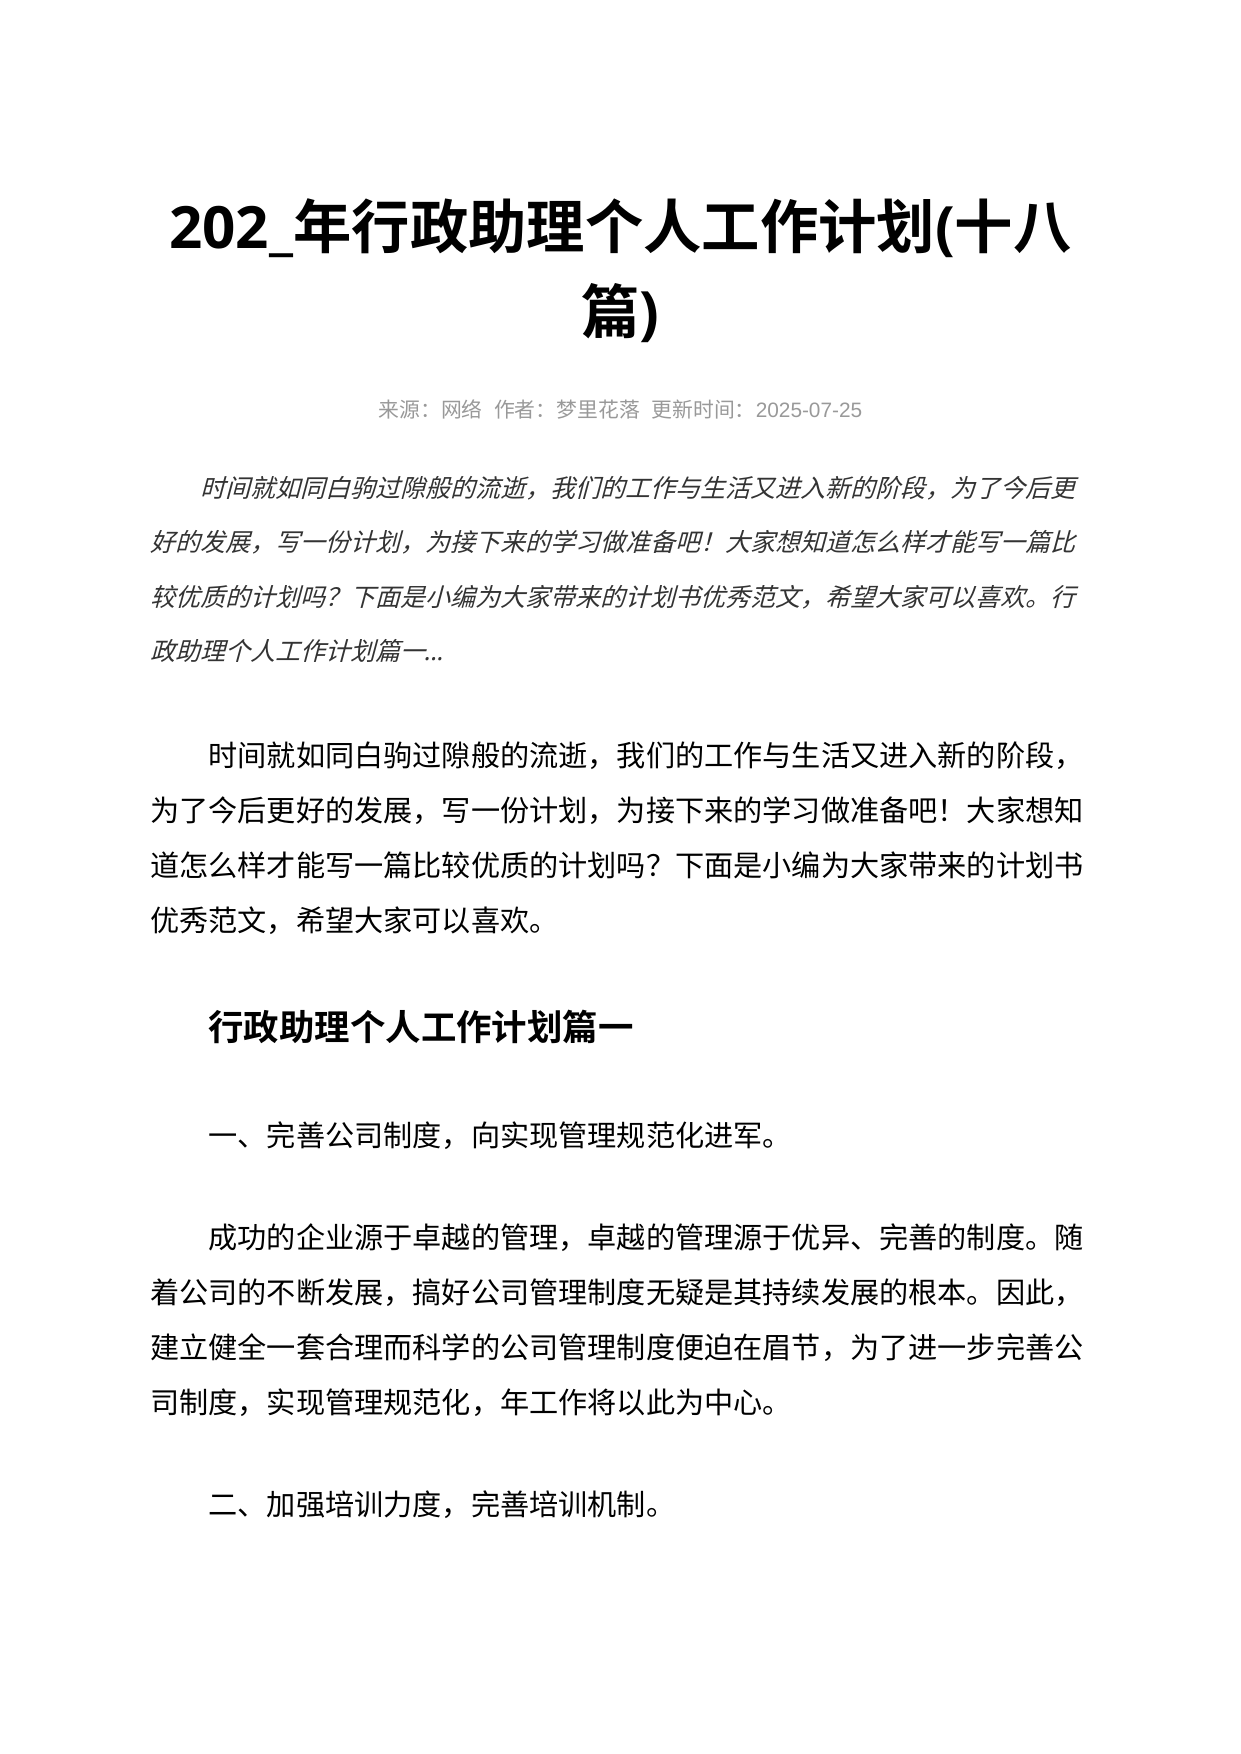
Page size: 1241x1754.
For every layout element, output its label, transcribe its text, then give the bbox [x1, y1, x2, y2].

text 一、完善公司制度，向实现管理规范化进军。 [150, 1113, 1090, 1155]
subtitle 202_年行政助理个人工作计划(十八篇) [150, 181, 1090, 351]
text 来源：网络 作者：梦里花落 更新时间：2025-07-25 [150, 398, 1090, 422]
text 时间就如同白驹过隙般的流逝，我们的工作与生活又进入新的阶段，为了今后更好的发展，写一份计划，为接下来的学习做准备吧！大家想知道怎么样才能写一篇比较优质的计划吗？下面是小编为大家带来的计划书优秀范文，希望大家可以喜欢。 [150, 733, 1090, 940]
text 时间就如同白驹过隙般的流逝，我们的工作与生活又进入新的阶段，为了今后更好的发展，写一份计划，为接下来的学习做准备吧！大家想知道怎么样才能写一篇比较优质的计划吗？下面是小编为大家带来的计划书优秀范文，希望大家可以喜欢。行政助理个人工作计划篇一... [150, 468, 1090, 668]
text 二、加强培训力度，完善培训机制。 [150, 1481, 1090, 1523]
text 行政助理个人工作计划篇一 [150, 999, 1090, 1051]
text 成功的企业源于卓越的管理，卓越的管理源于优异、完善的制度。随着公司的不断发展，搞好公司管理制度无疑是其持续发展的根本。因此，建立健全一套合理而科学的公司管理制度便迫在眉节，为了进一步完善公司制度，实现管理规范化，年工作将以此为中心。 [150, 1214, 1090, 1422]
